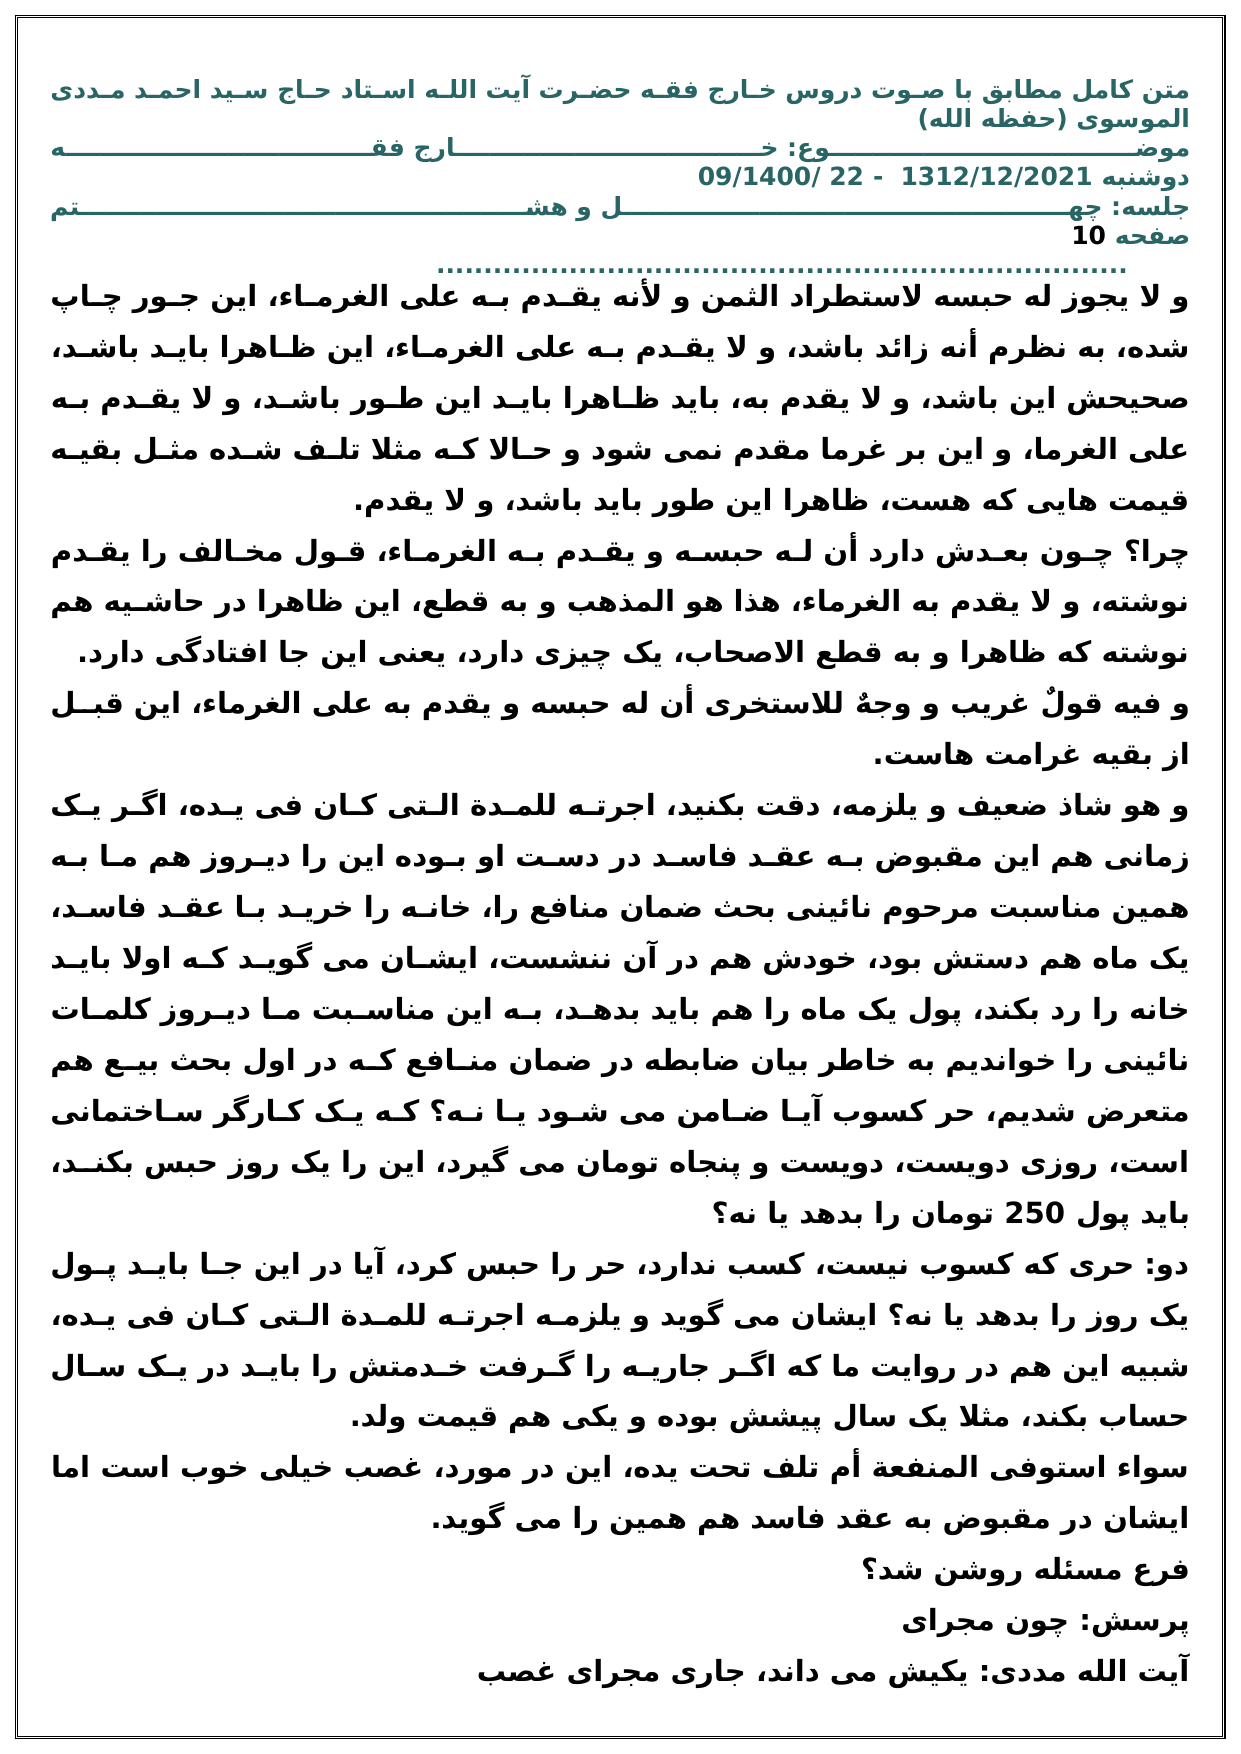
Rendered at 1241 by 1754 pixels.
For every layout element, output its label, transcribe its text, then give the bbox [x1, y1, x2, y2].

text آیت الله مددی: یکیش می داند، جاری مجرای غصب [50, 1654, 1190, 1688]
text و فیه قولٌ غریب و وجهٌ للاستخری أن له حبسه و یقدم به علی الغرماء، این قبل از بقیه غرامت هاست. [50, 687, 1190, 772]
text چرا؟ چون بعدش دارد أن له حبسه و یقدم به الغرماء، قول مخالف را یقدم نوشته، و لا یقدم به الغرماء، هذا هو المذهب و به قطع، این ظاهرا در حاشیه هم نوشته که ظاهرا و به قطع الاصحاب، یک چیزی دارد، یعنی این جا افتادگی دارد. [50, 534, 1190, 670]
text فرع مسئله روشن شد؟ [50, 1553, 1190, 1587]
text و هو شاذ ضعیف و یلزمه، دقت بکنید، اجرته للمدة التی کان فی یده، اگر یک زمانی هم این مقبوض به عقد فاسد در دست او بوده این را دیروز هم ما به همین مناسبت مرحوم نائینی بحث ضمان منافع را، خانه را خرید با عقد فاسد، یک ماه هم دستش بود، خودش هم در آن ننشست، ایشان می گوید که اولا باید خانه را رد بکند، پول یک ماه را هم باید بدهد، به این مناسبت ما دیروز کلمات نائینی را خواندیم به خاطر بیان ضابطه در ضمان منافع که در اول بحث بیع هم متعرض شدیم، حر کسوب آیا ضامن می شود یا نه؟ که یک کارگر ساختمانی است، روزی دویست، دویست و پنجاه تومان می گیرد، این را یک روز حبس بکند، باید پول 250 تومان را بدهد یا نه؟ [50, 788, 1190, 1230]
text دو: حری که کسوب نیست، کسب ندارد، حر را حبس کرد، آیا در این جا باید پول یک روز را بدهد یا نه؟ ایشان می گوید و یلزمه اجرته للمدة التی کان فی یده، شبیه این هم در روایت ما که اگر جاریه را گرفت خدمتش را باید در یک سال حساب بکند، مثلا یک سال پیشش بوده و یکی هم قیمت ولد. [50, 1247, 1190, 1434]
text پرسش: چون مجرای [50, 1603, 1190, 1637]
text و لا یجوز له حبسه لاستطراد الثمن و لأنه یقدم به علی الغرماء، این جور چاپ شده، به نظرم أنه زائد باشد، و لا یقدم به علی الغرماء، این ظاهرا باید باشد، صحیحش این باشد، و لا یقدم به، باید ظاهرا باید این طور باشد، و لا یقدم به علی الغرما، و این بر غرما مقدم نمی شود و حالا که مثلا تلف شده مثل بقیه قیمت هایی که هست، ظاهرا این طور باید باشد، و لا یقدم. [50, 279, 1190, 517]
text سواء استوفی المنفعة أم تلف تحت یده، این در مورد، غصب خیلی خوب است اما ایشان در مقبوض به عقد فاسد هم همین را می گوید. [50, 1451, 1190, 1536]
